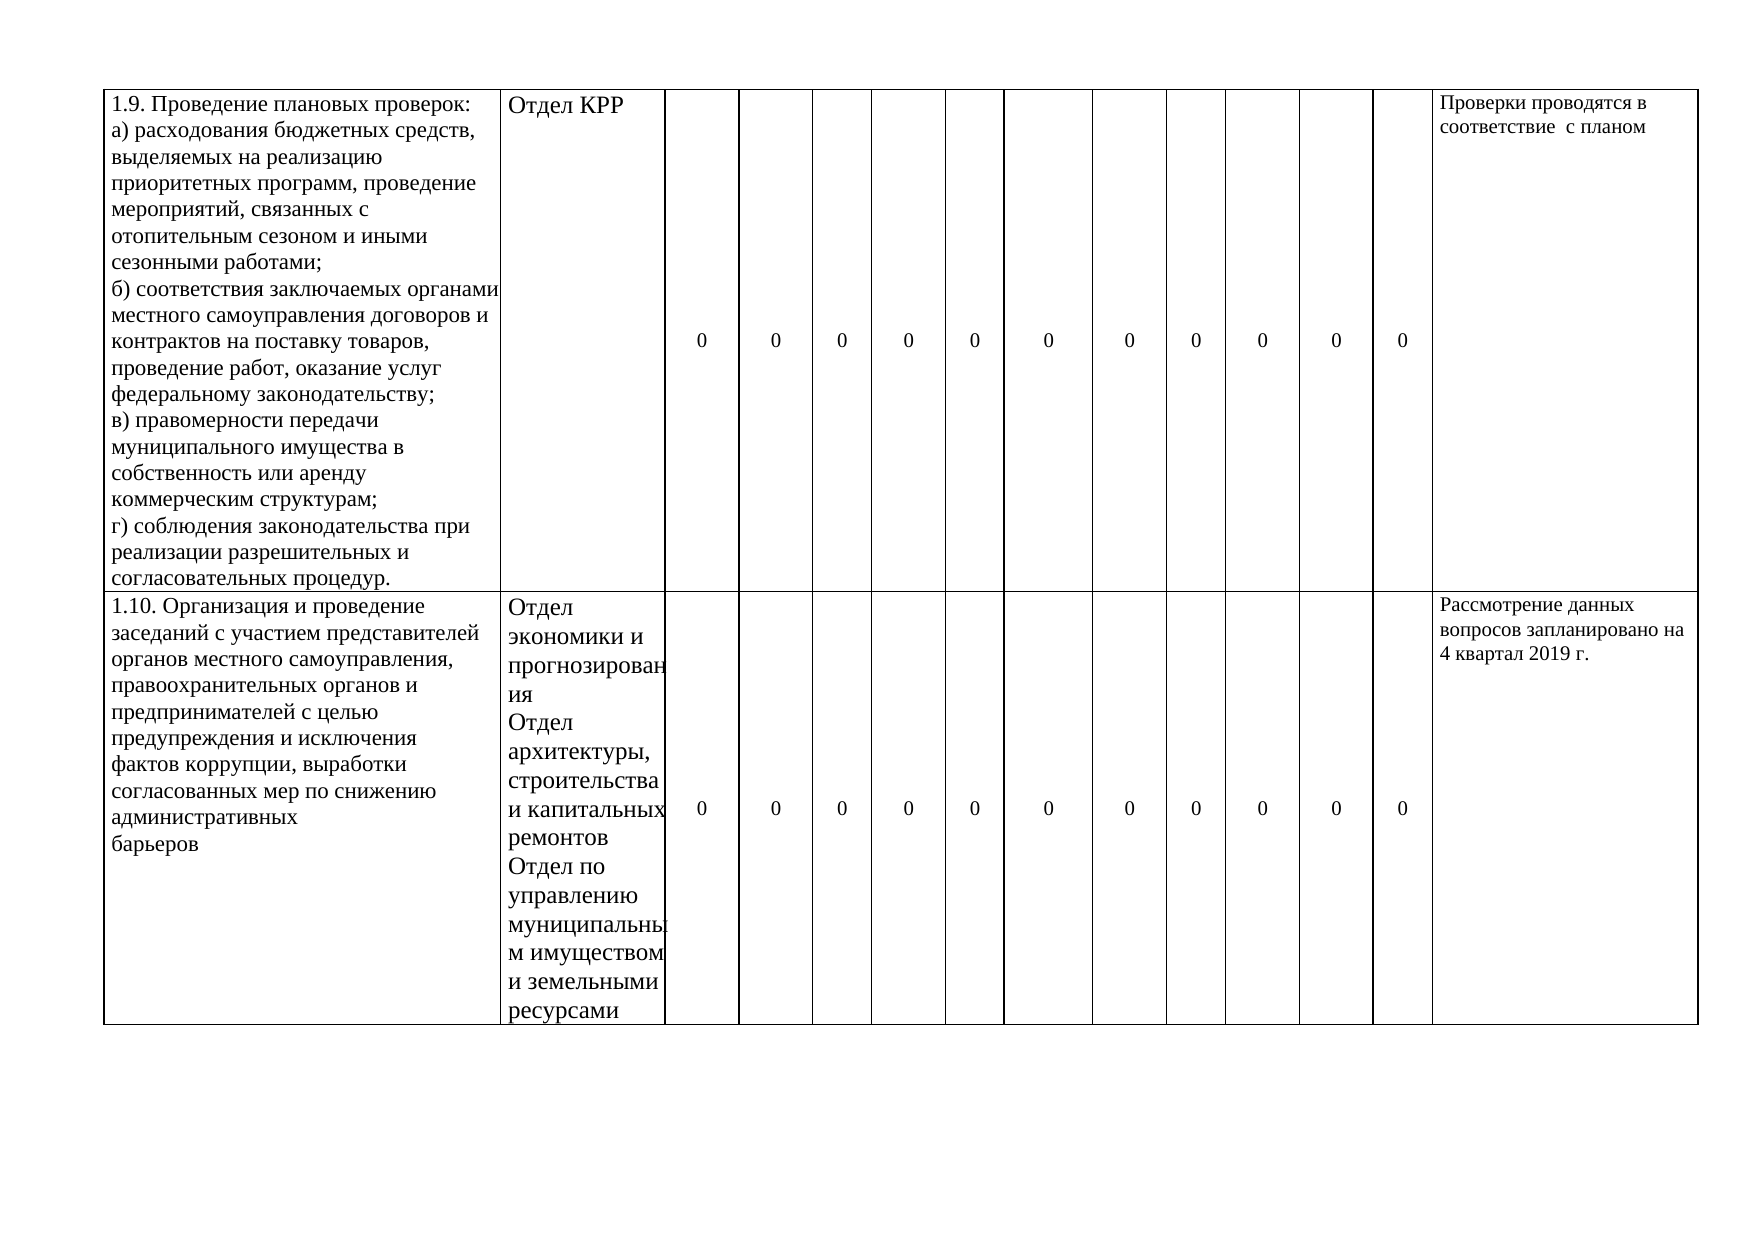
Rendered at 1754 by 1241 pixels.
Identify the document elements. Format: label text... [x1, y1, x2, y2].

table_cell 0 [813, 592, 871, 1024]
table_cell Проверки проводятся в соответствие с планом [1433, 90, 1697, 591]
table_cell 1.9. Проведение плановых проверок: а) расходования бюджетных средств, выделяемых на реализацию приоритетных программ, проведение мероприятий, связанных с отопительным сезоном и иными сезонными работами; б) соответствия заключаемых органами местного самоуправления договоров и контрактов на поставку товаров, проведение работ, оказание услуг федеральному законодательству; в) правомерности передачи муниципального имущества в собственность или аренду коммерческим структурам; г) соблюдения законодательства при реализации разрешительных и согласовательных процедур. [105, 90, 500, 591]
table_cell 0 [666, 592, 738, 1024]
table_cell 0 [1226, 90, 1299, 591]
table_cell 0 [1374, 592, 1432, 1024]
table_cell 0 [1300, 592, 1372, 1024]
table_cell 0 [1093, 90, 1166, 591]
table_cell Рассмотрение данных вопросов запланировано на 4 квартал 2019 г. [1433, 592, 1697, 1024]
table_cell 0 [1167, 90, 1225, 591]
table_cell 0 [1374, 90, 1432, 591]
table_cell 0 [1300, 90, 1372, 591]
table_cell 0 [666, 90, 738, 591]
table_cell 1.10. Организация и проведение заседаний с участием представителей органов местного самоуправления, правоохранительных органов и предпринимателей с целью предупреждения и исключения фактов коррупции, выработки согласованных мер по снижению административных барьеров [105, 592, 500, 1024]
table_cell Отдел экономики и прогнозирования Отдел архитектуры, строительства и капитальных ремонтов Отдел по управлению муниципальным имуществом и земельными ресурсами [501, 592, 664, 1024]
table_cell 0 [946, 592, 1003, 1024]
table_cell 0 [1005, 592, 1092, 1024]
table_cell 0 [946, 90, 1003, 591]
table_cell 0 [872, 592, 945, 1024]
table_cell 0 [1167, 592, 1225, 1024]
table_cell Отдел КРР [501, 90, 664, 591]
table_cell 0 [872, 90, 945, 591]
table_cell 0 [1005, 90, 1092, 591]
table_cell 0 [740, 90, 812, 591]
table_cell 0 [740, 592, 812, 1024]
table_cell 0 [1093, 592, 1166, 1024]
table_cell 0 [813, 90, 871, 591]
table_cell 0 [1226, 592, 1299, 1024]
